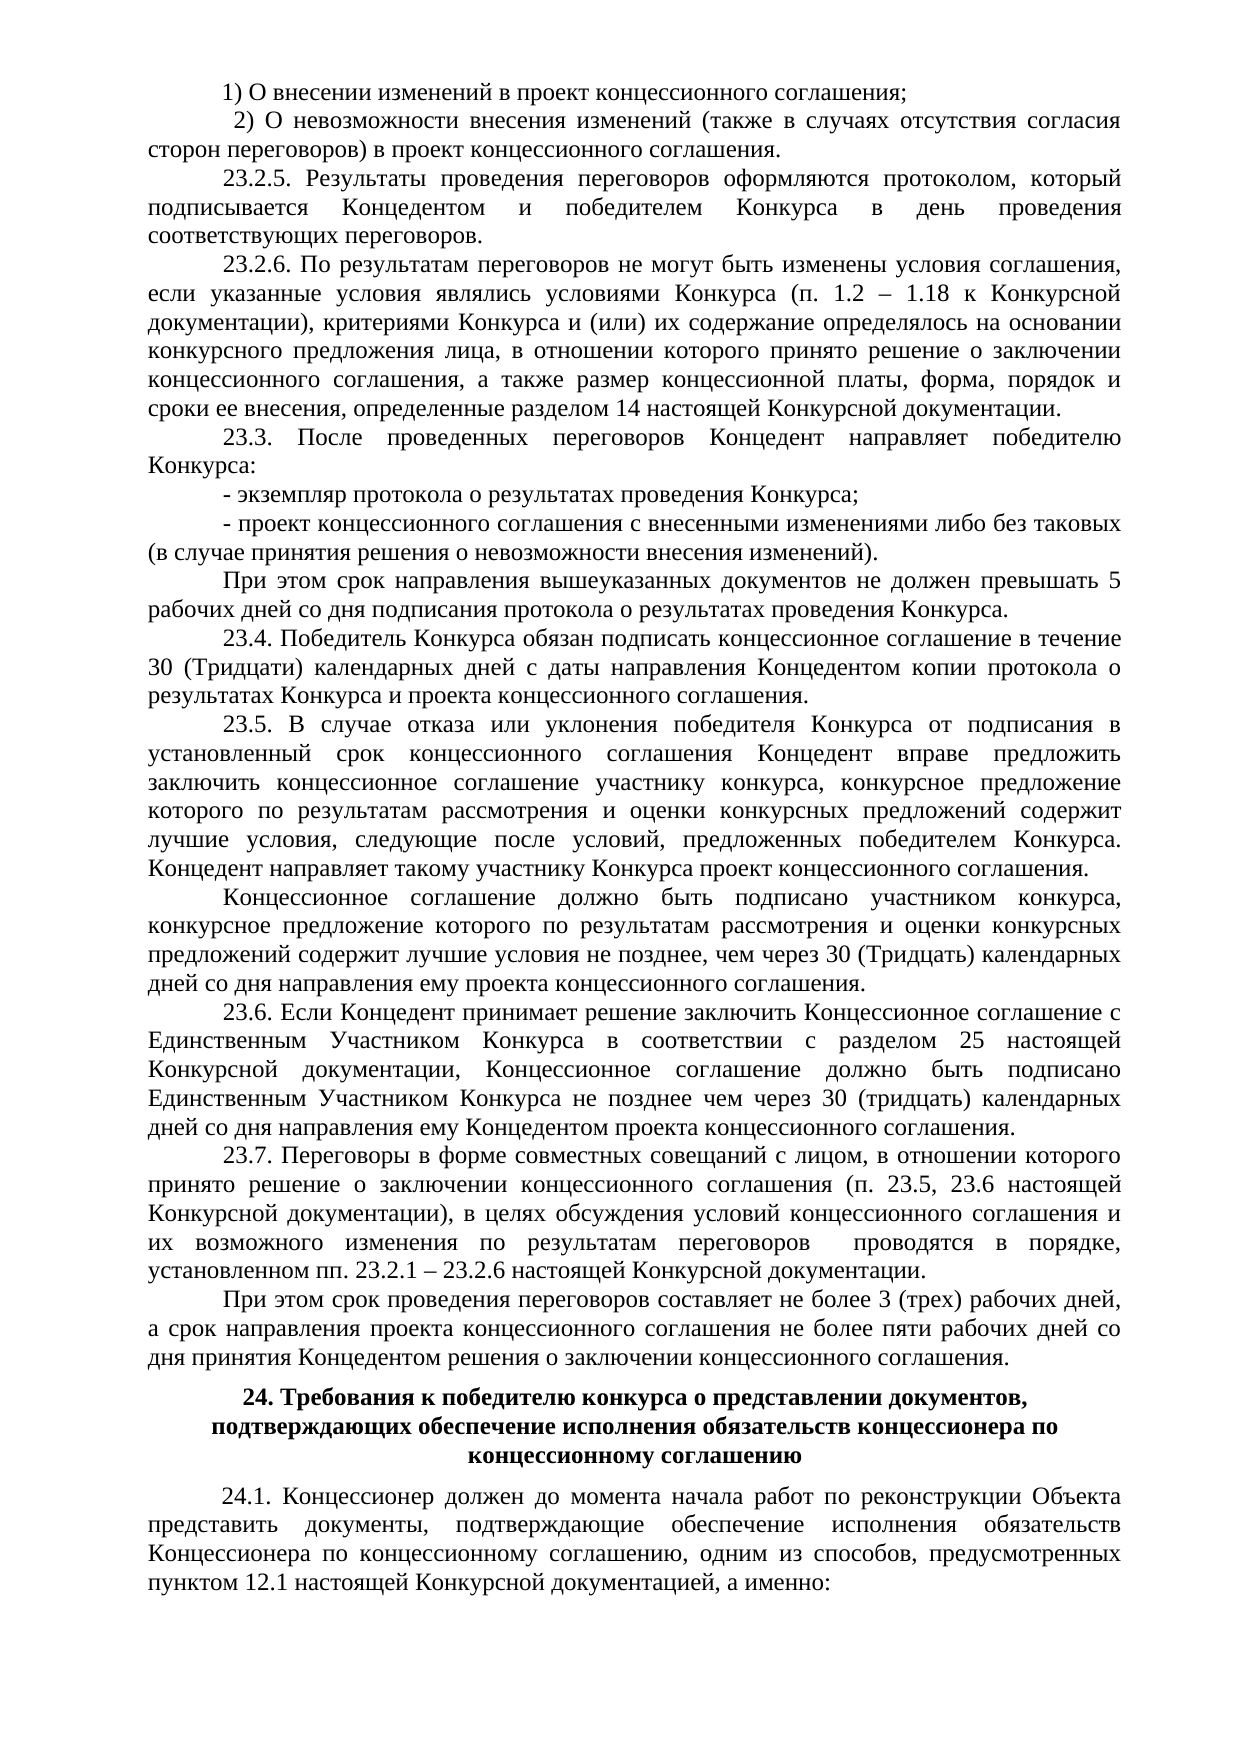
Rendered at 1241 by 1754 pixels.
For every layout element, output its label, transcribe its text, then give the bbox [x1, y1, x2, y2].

text 2) О невозможности внесения изменений (также в случаях отсутствия согласия сторон переговоров) в проект концессионного соглашения. [148, 106, 1122, 163]
text 23.2.6. По результатам переговоров не могут быть изменены условия соглашения, если указанные условия являлись условиями Конкурса (п. 1.2 – 1.18 к Конкурсной документации), критериями Конкурса и (или) их содержание определялось на основании конкурсного предложения лица, в отношении которого принято решение о заключении концессионного соглашения, а также размер концессионной платы, форма, порядок и сроки ее внесения, определенные разделом 14 настоящей Конкурсной документации. [148, 249, 1122, 422]
text 1) О внесении изменений в проект концессионного соглашения; [148, 77, 1122, 106]
text 23.3. После проведенных переговоров Концедент направляет победителю Конкурса: [148, 422, 1122, 479]
text При этом срок проведения переговоров составляет не более 3 (трех) рабочих дней, а срок направления проекта концессионного соглашения не более пяти рабочих дней со дня принятия Концедентом решения о заключении концессионного соглашения. [148, 1284, 1122, 1371]
text 24. Требования к победителю конкурса о представлении документов, [148, 1382, 1122, 1411]
text подтверждающих обеспечение исполнения обязательств концессионера по концессионному соглашению [148, 1411, 1122, 1469]
text 23.2.5. Результаты проведения переговоров оформляются протоколом, который подписывается Концедентом и победителем Конкурса в день проведения соответствующих переговоров. [148, 163, 1122, 249]
text 23.5. В случае отказа или уклонения победителя Конкурса от подписания в установленный срок концессионного соглашения Концедент вправе предложить заключить концессионное соглашение участнику конкурса, конкурсное предложение которого по результатам рассмотрения и оценки конкурсных предложений содержит лучшие условия, следующие после условий, предложенных победителем Конкурса. Концедент направляет такому участнику Конкурса проект концессионного соглашения. [148, 709, 1122, 882]
text При этом срок направления вышеуказанных документов не должен превышать 5 рабочих дней со дня подписания протокола о результатах проведения Конкурса. [148, 566, 1122, 623]
text - экземпляр протокола о результатах проведения Конкурса; [148, 479, 1122, 508]
text Концессионное соглашение должно быть подписано участником конкурса, конкурсное предложение которого по результатам рассмотрения и оценки конкурсных предложений содержит лучшие условия не позднее, чем через 30 (Тридцать) календарных дней со дня направления ему проекта концессионного соглашения. [148, 882, 1122, 997]
text 24.1. Концессионер должен до момента начала работ по реконструкции Объекта представить документы, подтверждающие обеспечение исполнения обязательств Концессионера по концессионному соглашению, одним из способов, предусмотренных пунктом 12.1 настоящей Конкурсной документацией, а именно: [148, 1481, 1122, 1596]
text 23.6. Если Концедент принимает решение заключить Концессионное соглашение с Единственным Участником Конкурса в соответствии с разделом 25 настоящей Конкурсной документации, Концессионное соглашение должно быть подписано Единственным Участником Конкурса не позднее чем через 30 (тридцать) календарных дней со дня направления ему Концедентом проекта концессионного соглашения. [148, 997, 1122, 1141]
text - проект концессионного соглашения с внесенными изменениями либо без таковых (в случае принятия решения о невозможности внесения изменений). [148, 508, 1122, 566]
text 23.7. Переговоры в форме совместных совещаний с лицом, в отношении которого принято решение о заключении концессионного соглашения (п. 23.5, 23.6 настоящей Конкурсной документации), в целях обсуждения условий концессионного соглашения и их возможного изменения по результатам переговоров проводятся в порядке, установленном пп. 23.2.1 – 23.2.6 настоящей Конкурсной документации. [148, 1141, 1122, 1284]
text 23.4. Победитель Конкурса обязан подписать концессионное соглашение в течение 30 (Тридцати) календарных дней с даты направления Концедентом копии протокола о результатах Конкурса и проекта концессионного соглашения. [148, 623, 1122, 709]
